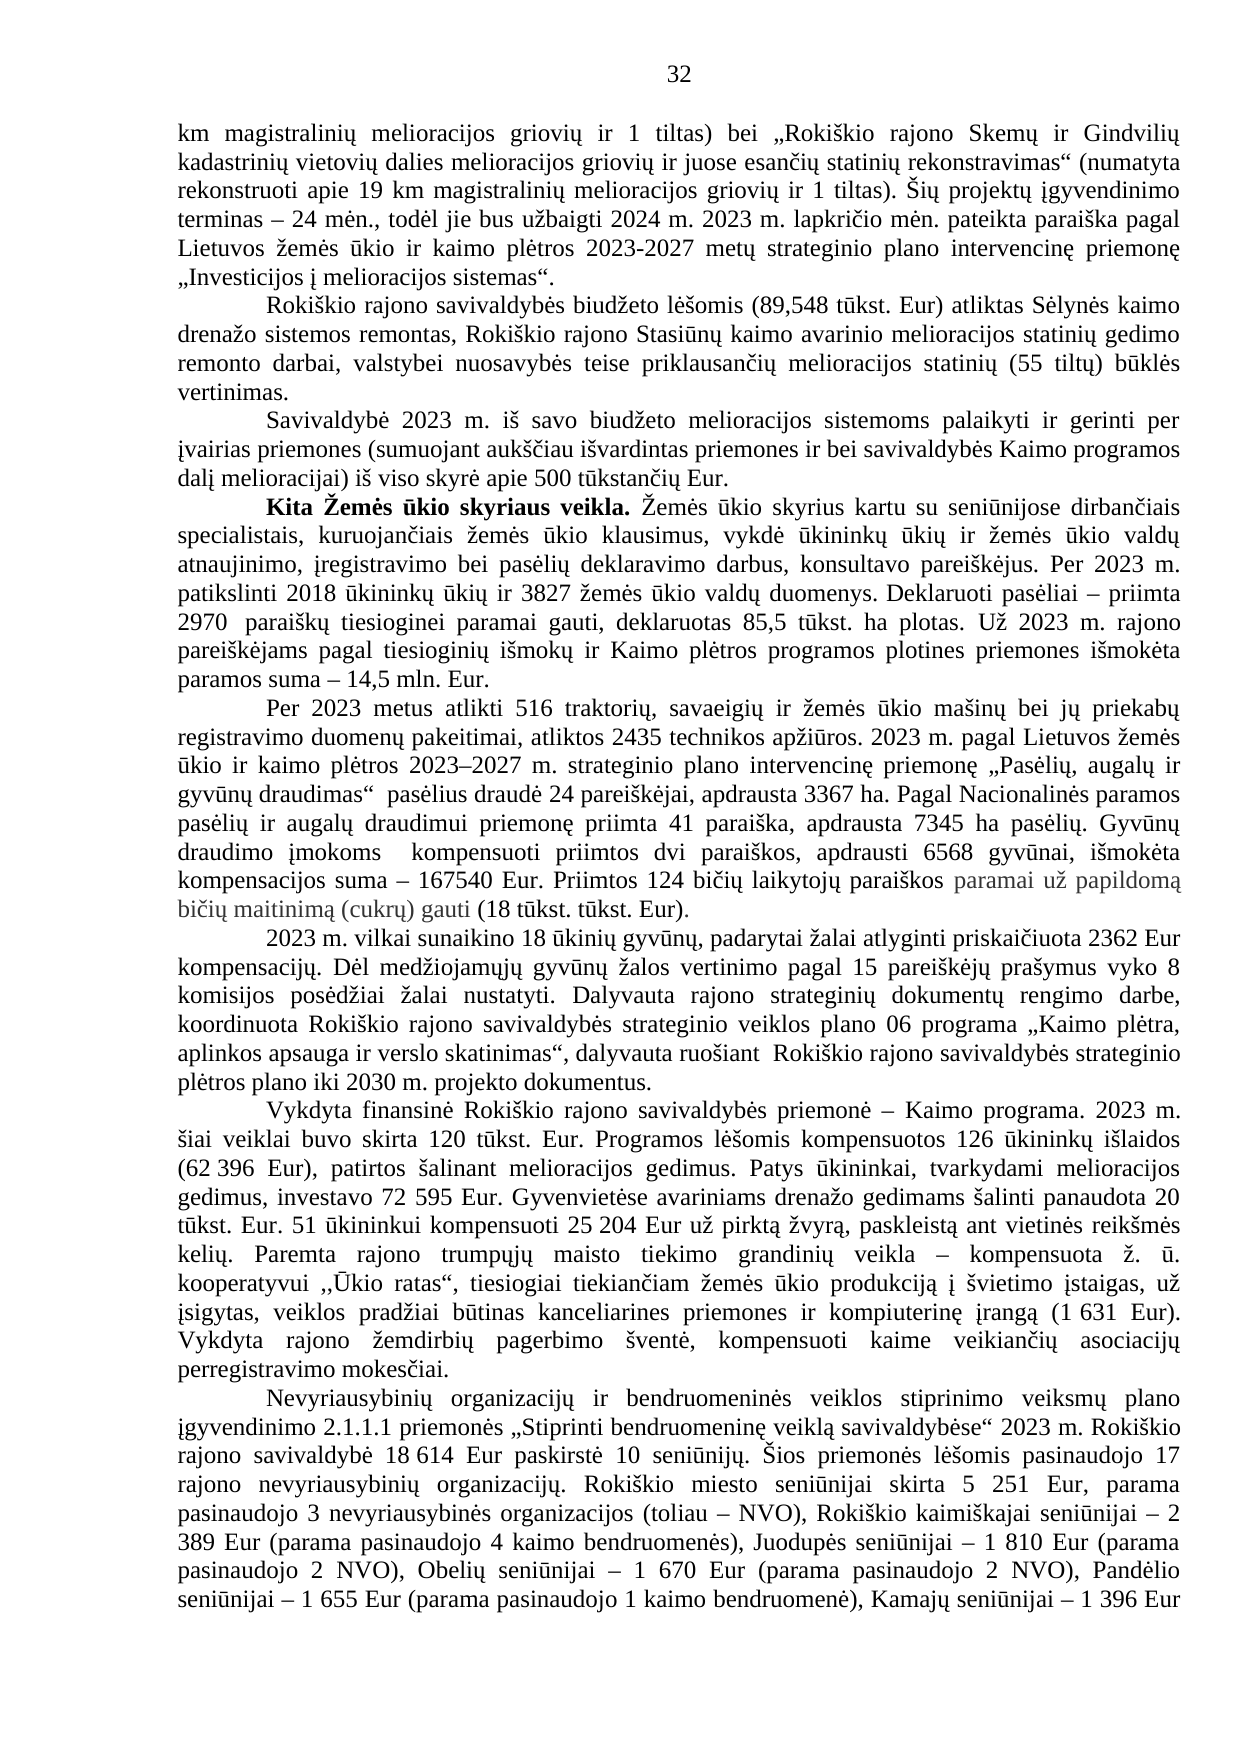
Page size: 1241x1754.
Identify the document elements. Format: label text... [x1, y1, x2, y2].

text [177, 118, 1181, 291]
text Kita Žemės ūkio skyriaus veikla. Žemės ūkio skyrius kartu su seniūnijose dirbančiais specialistais, kuruojančiais žemės ūkio klausimus, vykdė ūkininkų ūkių ir žemės ūkio valdų atnaujinimo, įregistravimo bei pasėlių deklaravimo darbus, konsultavo pareiškėjus. Per 2023 m. patikslinti 2018 ūkininkų ūkių ir 3827 žemės ūkio valdų duomenys. Deklaruoti pasėliai – priimta 2970 paraiškų tiesioginei paramai gauti, deklaruotas 85,5 tūkst. ha plotas. Už 2023 m. rajono pareiškėjams pagal tiesioginių išmokų ir Kaimo plėtros programos plotines priemones išmokėta paramos suma – 14,5 mln. Eur. [177, 492, 1181, 693]
text Savivaldybė 2023 m. iš savo biudžeto melioracijos sistemoms palaikyti ir gerinti per įvairias priemones (sumuojant aukščiau išvardintas priemones ir bei savivaldybės Kaimo programos dalį melioracijai) iš viso skyrė apie 500 tūkstančių Eur. [177, 406, 1181, 492]
text Rokiškio rajono savivaldybės biudžeto lėšomis (89,548 tūkst. Eur) atliktas Sėlynės kaimo drenažo sistemos remontas, Rokiškio rajono Stasiūnų kaimo avarinio melioracijos statinių gedimo remonto darbai, valstybei nuosavybės teise priklausančių melioracijos statinių (55 tiltų) būklės vertinimas. [177, 291, 1181, 406]
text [177, 1383, 1181, 1613]
text Vykdyta finansinė Rokiškio rajono savivaldybės priemonė – Kaimo programa. 2023 m. šiai veiklai buvo skirta 120 tūkst. Eur. Programos lėšomis kompensuotos 126 ūkininkų išlaidos (62 396 Eur), patirtos šalinant melioracijos gedimus. Patys ūkininkai, tvarkydami melioracijos gedimus, investavo 72 595 Eur. Gyvenvietėse avariniams drenažo gedimams šalinti panaudota 20 tūkst. Eur. 51 ūkininkui kompensuoti 25 204 Eur už pirktą žvyrą, paskleistą ant vietinės reikšmės kelių. Paremta rajono trumpųjų maisto tiekimo grandinių veikla – kompensuota ž. ū. kooperatyvui ,,Ūkio ratas“, tiesiogiai tiekiančiam žemės ūkio produkciją į švietimo įstaigas, už įsigytas, veiklos pradžiai būtinas kanceliarines priemones ir kompiuterinę įrangą (1 631 Eur). Vykdyta rajono žemdirbių pagerbimo šventė, kompensuoti kaime veikiančių asociacijų perregistravimo mokesčiai. [177, 1096, 1181, 1383]
text Per 2023 metus atlikti 516 traktorių, savaeigių ir žemės ūkio mašinų bei jų priekabų registravimo duomenų pakeitimai, atliktos 2435 technikos apžiūros. 2023 m. pagal Lietuvos žemės ūkio ir kaimo plėtros 2023–2027 m. strateginio plano intervencinę priemonę „Pasėlių, augalų ir gyvūnų draudimas“ pasėlius draudė 24 pareiškėjai, apdrausta 3367 ha. Pagal Nacionalinės paramos pasėlių ir augalų draudimui priemonę priimta 41 paraiška, apdrausta 7345 ha pasėlių. Gyvūnų draudimo įmokoms kompensuoti priimtos dvi paraiškos, apdrausti 6568 gyvūnai, išmokėta kompensacijos suma – 167540 Eur. Priimtos 124 bičių laikytojų paraiškos paramai už papildomą bičių maitinimą (cukrų) gauti (18 tūkst. tūkst. Eur). [177, 693, 1181, 923]
text 2023 m. vilkai sunaikino 18 ūkinių gyvūnų, padarytai žalai atlyginti priskaičiuota 2362 Eur kompensacijų. Dėl medžiojamųjų gyvūnų žalos vertinimo pagal 15 pareiškėjų prašymus vyko 8 komisijos posėdžiai žalai nustatyti. Dalyvauta rajono strateginių dokumentų rengimo darbe, koordinuota Rokiškio rajono savivaldybės strateginio veiklos plano 06 programa „Kaimo plėtra, aplinkos apsauga ir verslo skatinimas“, dalyvauta ruošiant Rokiškio rajono savivaldybės strateginio plėtros plano iki 2030 m. projekto dokumentus. [177, 923, 1181, 1096]
